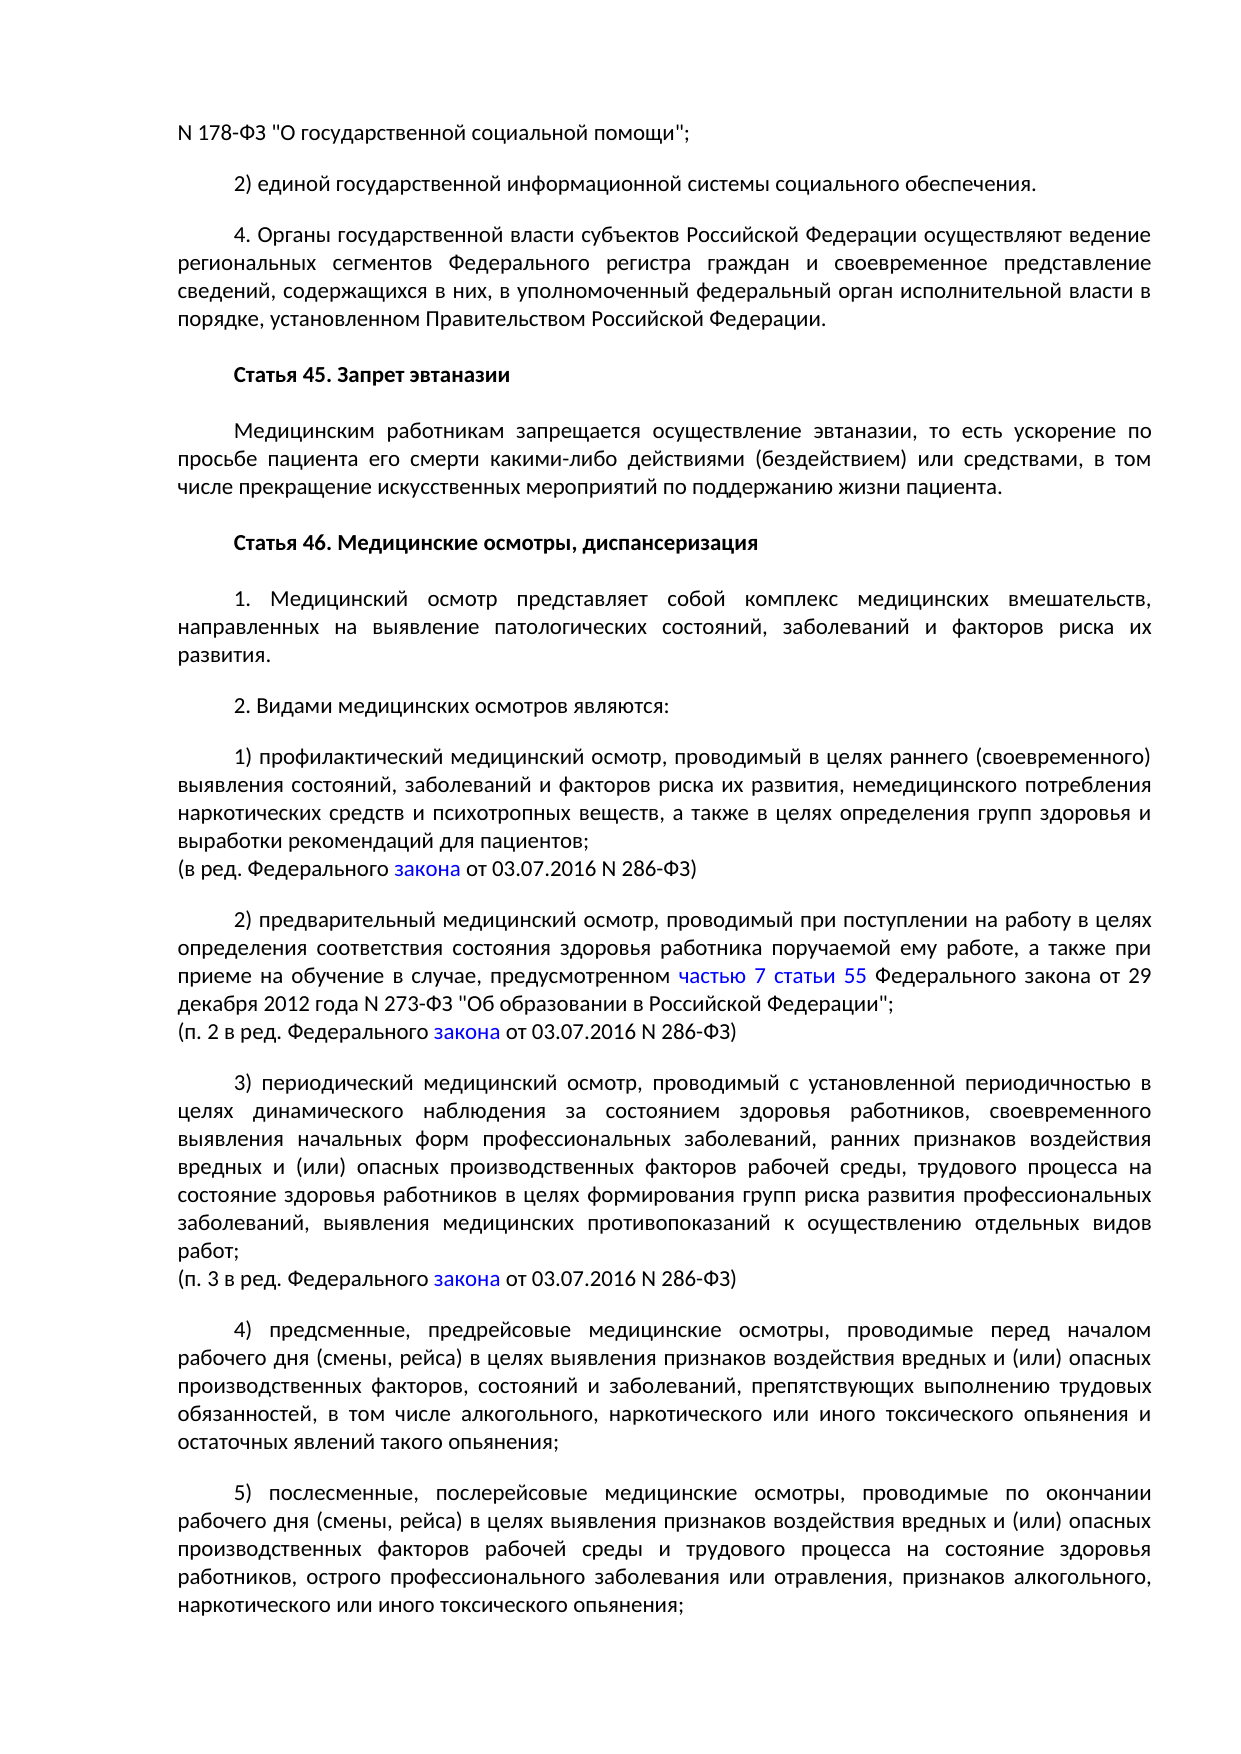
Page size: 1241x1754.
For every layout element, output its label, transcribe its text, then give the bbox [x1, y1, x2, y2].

text 4. Органы государственной власти субъектов Российской Федерации осуществляют ведение региональных сегментов Федерального регистра граждан и своевременное представление сведений, содержащихся в них, в уполномоченный федеральный орган исполнительной власти в порядке, установленном Правительством Российской Федерации. [177, 220, 1152, 332]
text Медицинским работникам запрещается осуществление эвтаназии, то есть ускорение по просьбе пациента его смерти какими-либо действиями (бездействием) или средствами, в том числе прекращение искусственных мероприятий по поддержанию жизни пациента. [177, 416, 1152, 500]
text 5) послесменные, послерейсовые медицинские осмотры, проводимые по окончании рабочего дня (смены, рейса) в целях выявления признаков воздействия вредных и (или) опасных производственных факторов рабочей среды и трудового процесса на состояние здоровья работников, острого профессионального заболевания или отравления, признаков алкогольного, наркотического или иного токсического опьянения; [177, 1478, 1152, 1618]
text (в ред. Федерального закона от 03.07.2016 N 286-ФЗ) [177, 854, 1152, 882]
text 4) предсменные, предрейсовые медицинские осмотры, проводимые перед началом рабочего дня (смены, рейса) в целях выявления признаков воздействия вредных и (или) опасных производственных факторов, состояний и заболеваний, препятствующих выполнению трудовых обязанностей, в том числе алкогольного, наркотического или иного токсического опьянения и остаточных явлений такого опьянения; [177, 1315, 1152, 1455]
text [177, 118, 1152, 146]
text 3) периодический медицинский осмотр, проводимый с установленной периодичностью в целях динамического наблюдения за состоянием здоровья работников, своевременного выявления начальных форм профессиональных заболеваний, ранних признаков воздействия вредных и (или) опасных производственных факторов рабочей среды, трудового процесса на состояние здоровья работников в целях формирования групп риска развития профессиональных заболеваний, выявления медицинских противопоказаний к осуществлению отдельных видов работ; [177, 1068, 1152, 1264]
title Статья 46. Медицинские осмотры, диспансеризация [177, 528, 1152, 556]
text (п. 2 в ред. Федерального закона от 03.07.2016 N 286-ФЗ) [177, 1017, 1152, 1045]
text 2. Видами медицинских осмотров являются: [177, 691, 1152, 719]
text 2) единой государственной информационной системы социального обеспечения. [177, 169, 1152, 197]
text 1. Медицинский осмотр представляет собой комплекс медицинских вмешательств, направленных на выявление патологических состояний, заболеваний и факторов риска их развития. [177, 584, 1152, 668]
title Статья 45. Запрет эвтаназии [177, 360, 1152, 388]
text 2) предварительный медицинский осмотр, проводимый при поступлении на работу в целях определения соответствия состояния здоровья работника поручаемой ему работе, а также при приеме на обучение в случае, предусмотренном частью 7 статьи 55 Федерального закона от 29 декабря 2012 года N 273-ФЗ "Об образовании в Российской Федерации"; [177, 905, 1152, 1017]
text 1) профилактический медицинский осмотр, проводимый в целях раннего (своевременного) выявления состояний, заболеваний и факторов риска их развития, немедицинского потребления наркотических средств и психотропных веществ, а также в целях определения групп здоровья и выработки рекомендаций для пациентов; [177, 742, 1152, 854]
text (п. 3 в ред. Федерального закона от 03.07.2016 N 286-ФЗ) [177, 1264, 1152, 1292]
